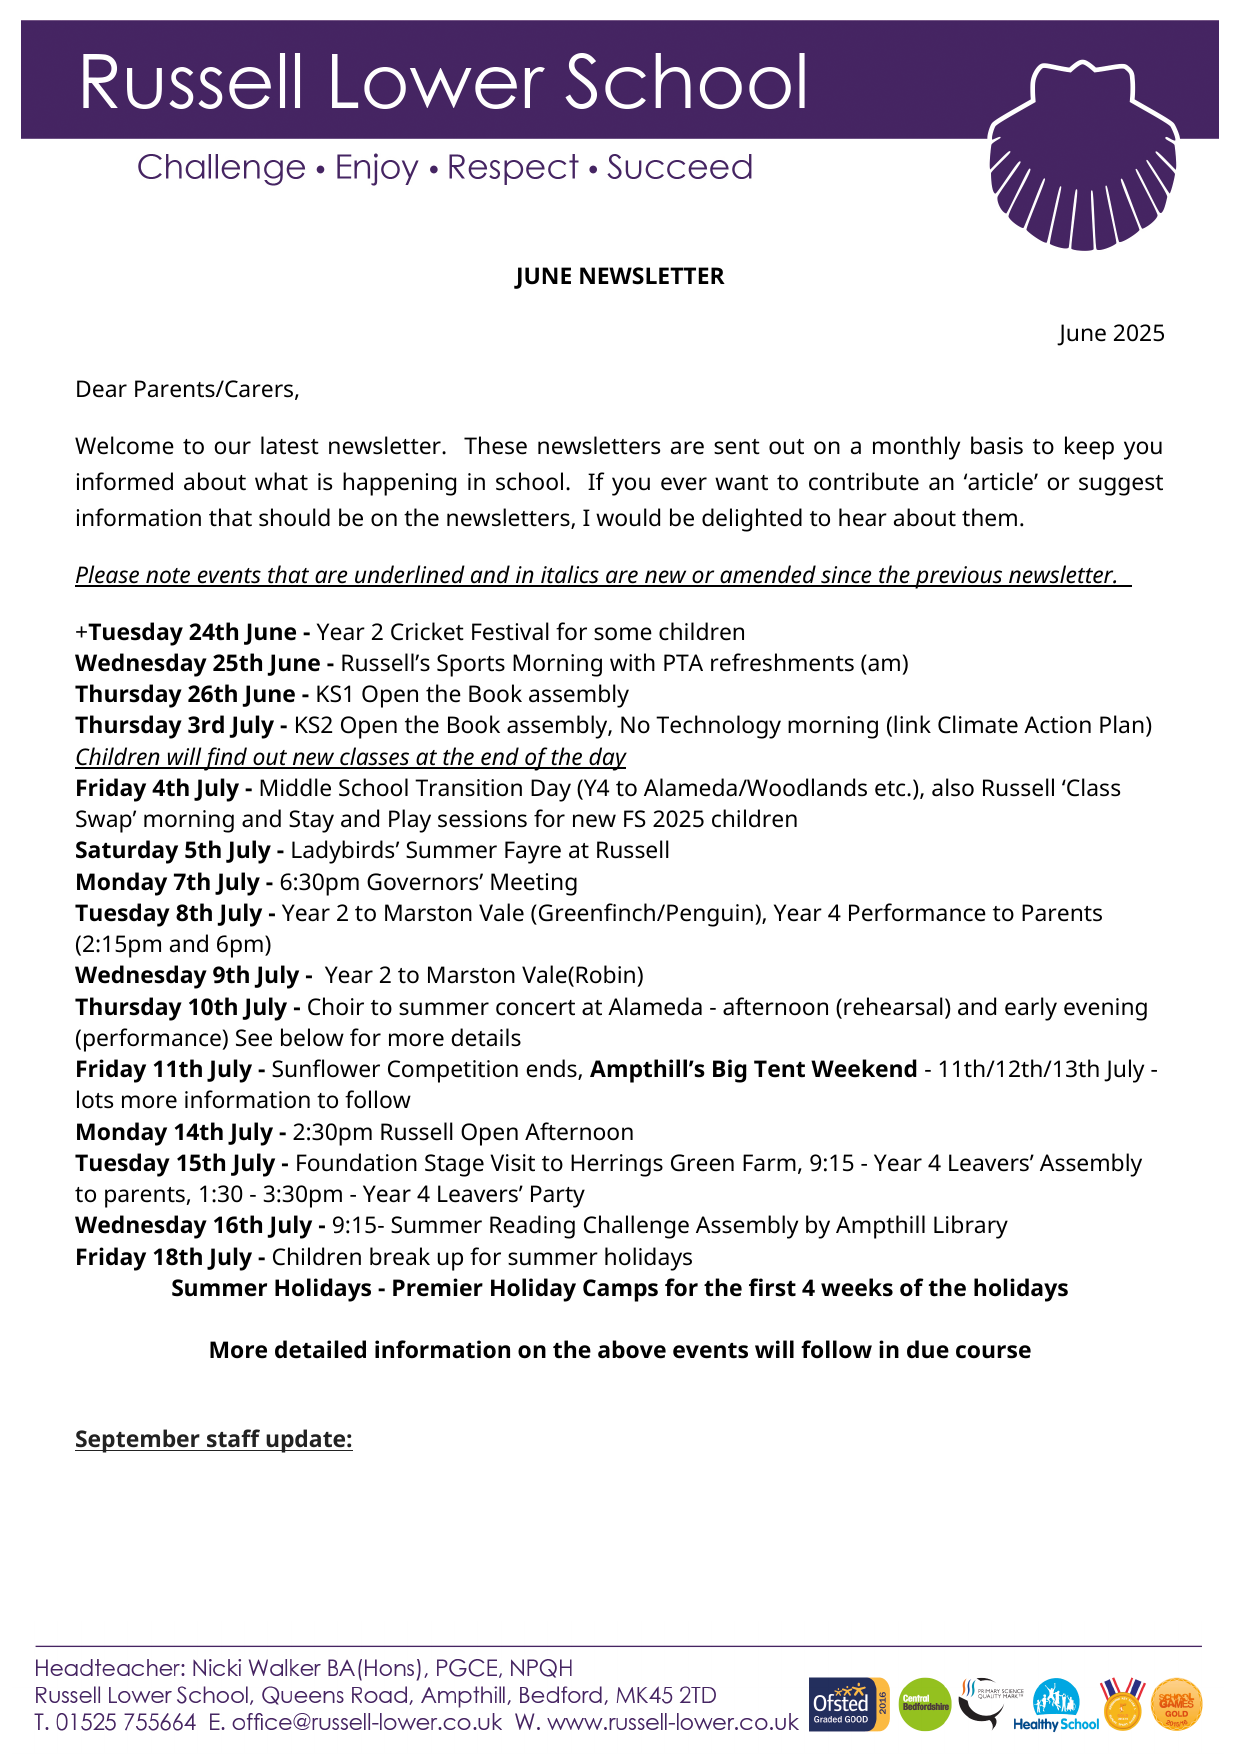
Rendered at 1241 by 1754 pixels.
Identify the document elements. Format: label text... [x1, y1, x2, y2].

text Friday 18th July - Children break up for summer holidays [75, 1241, 1165, 1272]
text Friday 11th July - Sunflower Competition ends, Ampthill’s Big Tent Weekend - 11th/12th/13th July - lots more information to follow [75, 1053, 1165, 1116]
text More detailed information on the above events will follow in due course [75, 1334, 1165, 1366]
text Tuesday 15th July - Foundation Stage Visit to Herrings Green Farm, 9:15 - Year 4 Leavers’ Assembly to parents, 1:30 - 3:30pm - Year 4 Leavers’ Party [75, 1147, 1165, 1209]
text Monday 14th July - 2:30pm Russell Open Afternoon [75, 1116, 1165, 1147]
text Wednesday 9th July - Year 2 to Marston Vale(Robin) [75, 959, 1165, 991]
picture [21, 20, 1219, 256]
text June 2025 [75, 317, 1165, 348]
text Tuesday 8th July - Year 2 to Marston Vale (Greenfinch/Penguin), Year 4 Performance to Parents (2:15pm and 6pm) [75, 897, 1165, 959]
picture [12, 1621, 1225, 1754]
text Welcome to our latest newsletter. These newsletters are sent out on a monthly basis to keep you informed about what is happening in school. If you ever want to contribute an ‘article’ or suggest information that should be on the newsletters, I would be delighted to hear about them. [75, 430, 1165, 533]
text Thursday 26th June - KS1 Open the Book assembly [75, 678, 1165, 709]
text Wednesday 25th June - Russell’s Sports Morning with PTA refreshments (am) [75, 647, 1165, 678]
text JUNE NEWSLETTER [75, 102, 1165, 291]
text +Tuesday 24th June - Year 2 Cricket Festival for some children [75, 616, 1165, 647]
text Thursday 10th July - Choir to summer concert at Alameda - afternoon (rehearsal) and early evening (performance) See below for more details [75, 991, 1165, 1053]
text Summer Holidays - Premier Holiday Camps for the first 4 weeks of the holidays [75, 1272, 1165, 1303]
text Please note events that are underlined and in italics are new or amended since the previous newsletter. [75, 559, 1165, 590]
text September staff update: [75, 1423, 1165, 1454]
text Saturday 5th July - Ladybirds’ Summer Fayre at Russell [75, 834, 1165, 866]
text Monday 7th July - 6:30pm Governors’ Meeting [75, 866, 1165, 897]
text Dear Parents/Carers, [75, 373, 1165, 404]
text Wednesday 16th July - 9:15- Summer Reading Challenge Assembly by Ampthill Library [75, 1209, 1165, 1241]
text Friday 4th July - Middle School Transition Day (Y4 to Alameda/Woodlands etc.), also Russell ‘Class Swap’ morning and Stay and Play sessions for new FS 2025 children [75, 772, 1165, 834]
text Thursday 3rd July - KS2 Open the Book assembly, No Technology morning (link Climate Action Plan) Children will find out new classes at the end of the day [75, 709, 1165, 772]
